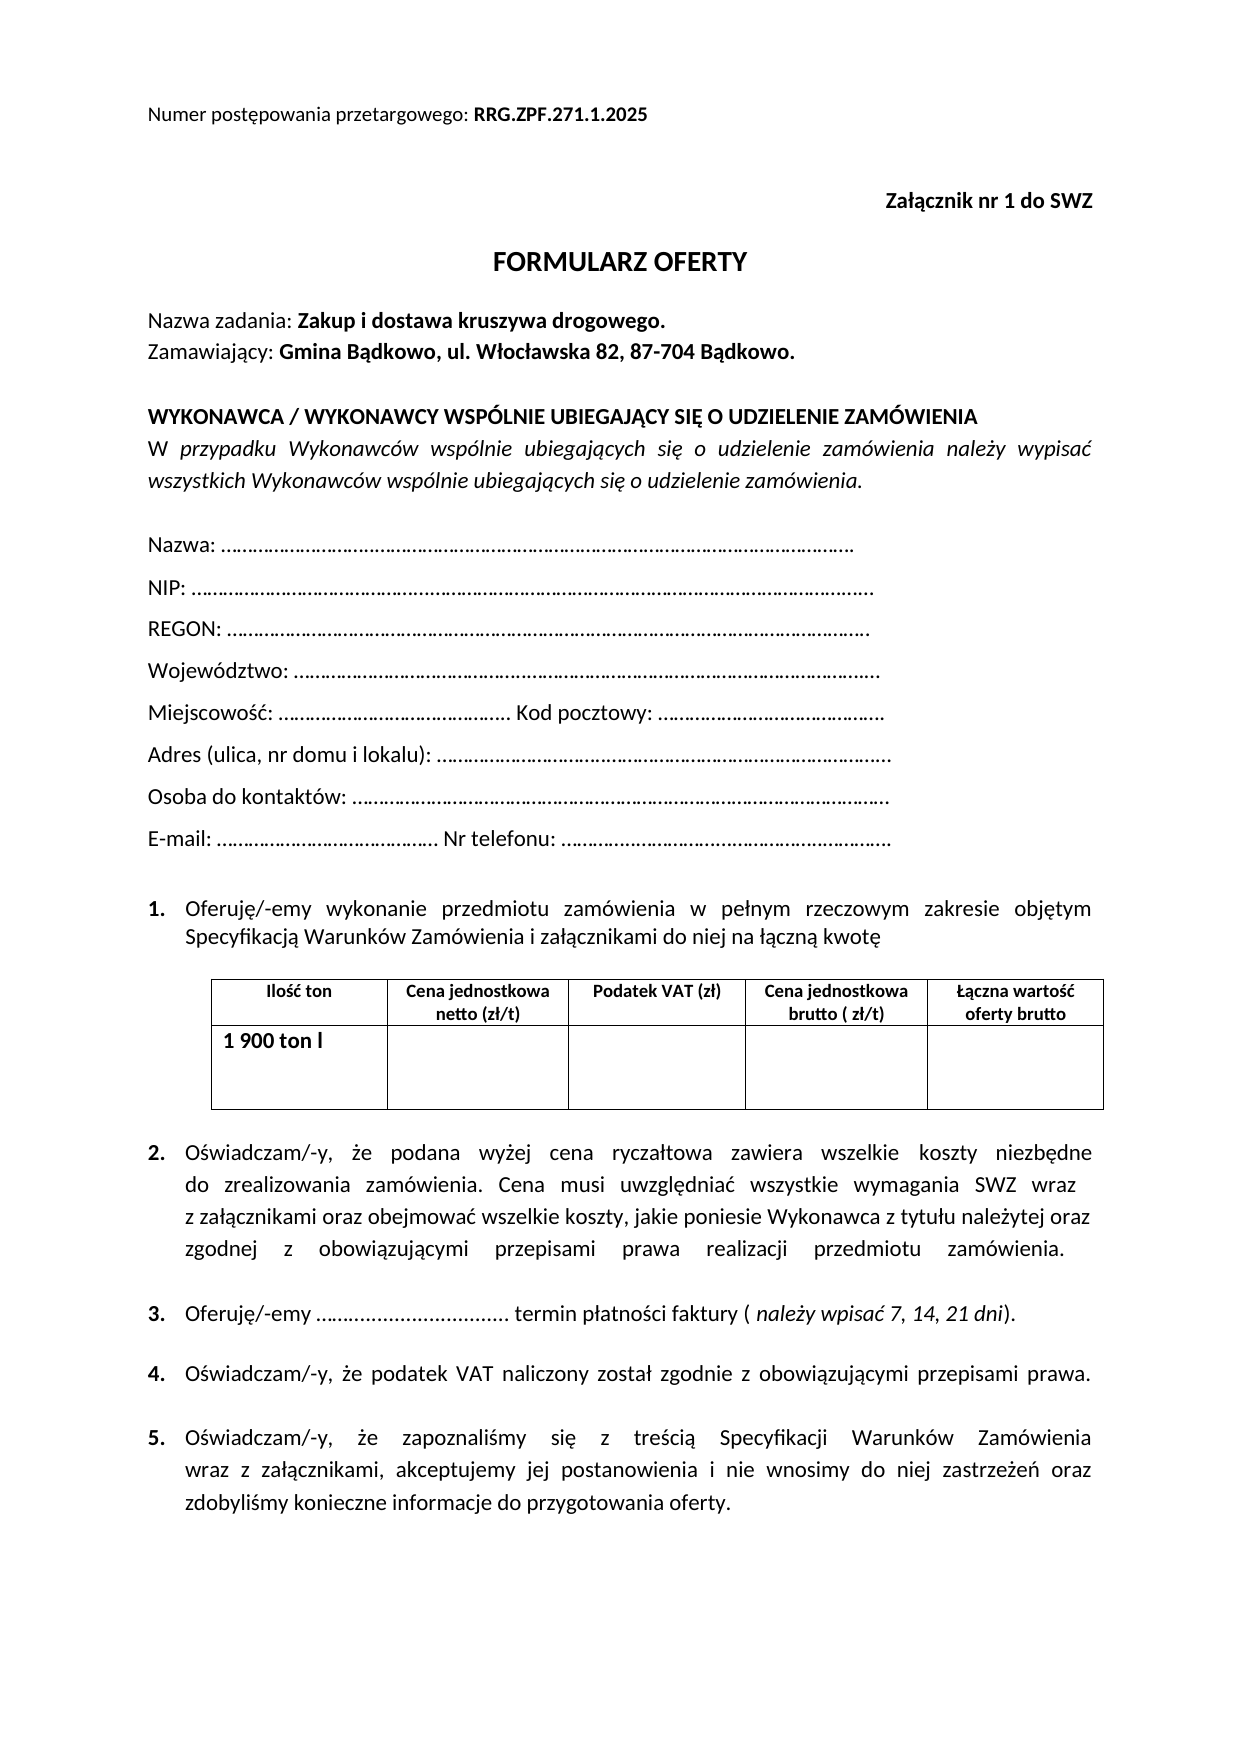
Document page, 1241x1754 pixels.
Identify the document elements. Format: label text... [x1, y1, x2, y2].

list Oferuję/-emy ……............................ termin płatności faktury ( należy wpisać 7, 14, 21 dni). [148, 1299, 1093, 1327]
text Adres (ulica, nr domu i lokalu): …………………………..……………………………………………... [148, 741, 1093, 768]
text Nazwa zadania: Zakup i dostawa kruszywa drogowego. [148, 306, 1093, 334]
text REGON: ………………………………………………………………………………………………………….. [148, 614, 1093, 643]
table_header Cena jednostkowa netto (zł/t) [388, 980, 568, 1025]
list Oświadczam/-y, że zapoznaliśmy się z treścią Specyfikacji Warunków Zamówienia wraz z załącznikami, akceptujemy jej postanowienia i nie wnosimy do niej zastrzeżeń oraz zdobyliśmy konieczne informacje do przygotowania oferty. [148, 1423, 1093, 1516]
text W przypadku Wykonawców wspólnie ubiegających się o udzielenie zamówienia należy wypisać wszystkich Wykonawców wspólnie ubiegających się o udzielenie zamówienia. [148, 434, 1093, 494]
text E-mail: …………………………………… Nr telefonu: …………..……………...……………..…………. [148, 824, 1093, 852]
text Nazwa: ………………………..………………………………………………………………………………. [148, 531, 1093, 559]
text Osoba do kontaktów: ………………………………………………………………………………………… [148, 782, 1093, 811]
text Województwo: ……………………………………..……………………………………………………….… [148, 657, 1093, 684]
list FORMULARZ OFERTY [148, 243, 1093, 278]
text WYKONAWCA / WYKONAWCY WSPÓLNIE UBIEGAJĄCY SIĘ O UDZIELENIE ZAMÓWIENIA [148, 402, 1093, 430]
text Miejscowość: …………………………………….. Kod pocztowy: ……………………………………. [148, 698, 1093, 727]
table_header Cena jednostkowa brutto ( zł/t) [746, 980, 927, 1025]
text NIP: ……………………………………...……………………………………………………………………...… [148, 573, 1093, 601]
table_header Podatek VAT (zł) [569, 980, 745, 1025]
table_cell [569, 1026, 745, 1109]
table_cell 1 900 ton l [212, 1026, 387, 1109]
table_header Ilość ton [212, 980, 387, 1025]
table_cell [928, 1026, 1103, 1109]
table_header Łączna wartość oferty brutto [928, 980, 1103, 1025]
list Oświadczam/-y, że podatek VAT naliczony został zgodnie z obowiązującymi przepisami prawa. [148, 1359, 1093, 1419]
text Załącznik nr 1 do SWZ [148, 187, 1093, 214]
list Oferuję/-emy wykonanie przedmiotu zamówienia w pełnym rzeczowym zakresie objętym Specyfikacją Warunków Zamówienia i załącznikami do niej na łączną kwotę [148, 894, 1093, 951]
list Oświadczam/-y, że podana wyżej cena ryczałtowa zawiera wszelkie koszty niezbędne do zrealizowania zamówienia. Cena musi uwzględniać wszystkie wymagania SWZ wraz z załącznikami oraz obejmować wszelkie koszty, jakie poniesie Wykonawca z tytułu należytej oraz zgodnej z obowiązującymi przepisami prawa realizacji przedmiotu zamówienia. [148, 1138, 1093, 1294]
text Zamawiający: Gmina Bądkowo, ul. Włocławska 82, 87-704 Bądkowo. [148, 337, 1093, 366]
table_cell [388, 1026, 568, 1109]
table_cell [746, 1026, 927, 1109]
